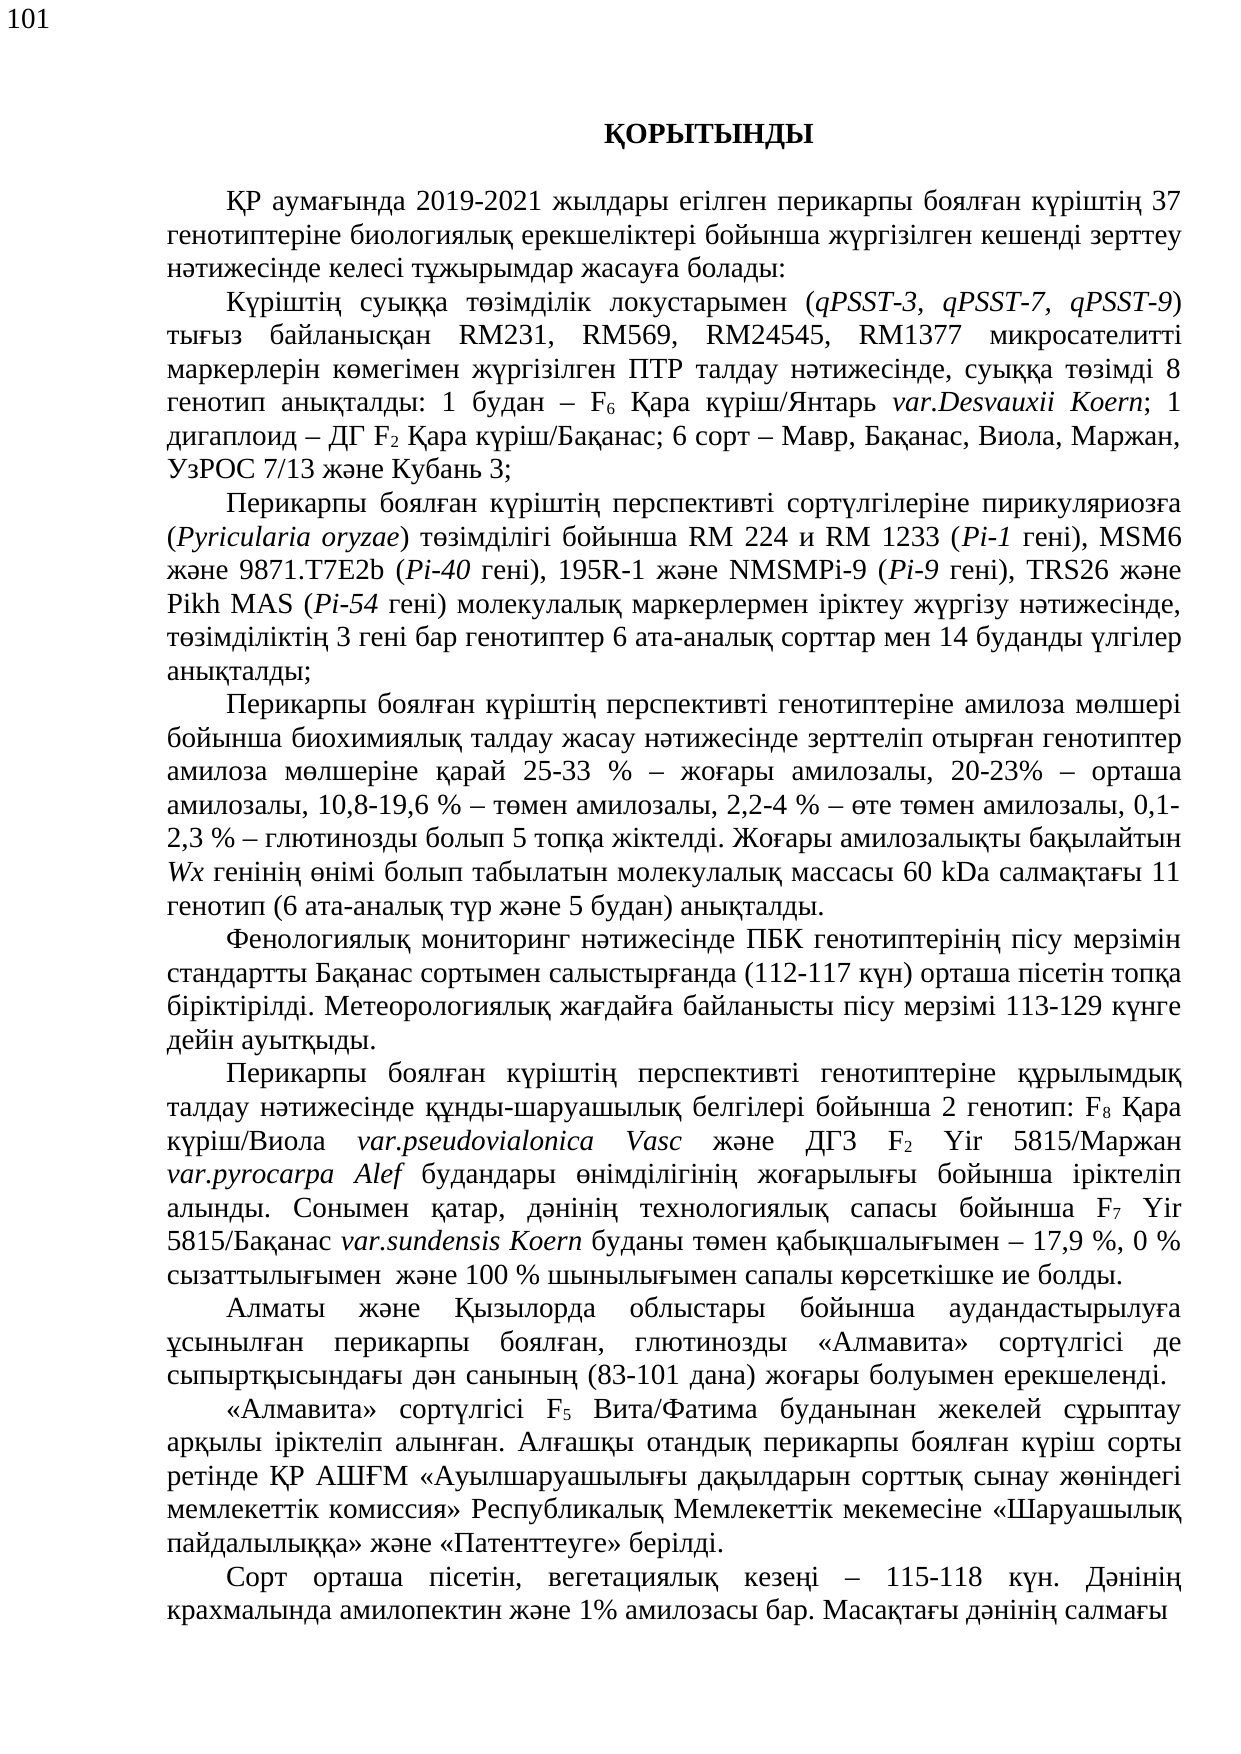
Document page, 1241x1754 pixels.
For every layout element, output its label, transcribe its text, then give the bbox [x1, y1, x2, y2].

text Перикарпы боялған күріштің перспективті сортүлгілеріне пирикуляриозға (Pyricularia oryzae) төзімділігі бойынша RM 224 и RM 1233 (Pi-1 гені), MSM6 және 9871.T7E2b (Pi-40 гені), 195R-1 және NMSMPi-9 (Pi-9 гені), TRS26 және Pikh MAS (Pi-54 гені) молекулалық маркерлермен іріктеу жүргізу нәтижесінде, төзімділіктің 3 гені бар генотиптер 6 ата-аналық сорттар мен 14 буданды үлгілер анықталды; [167, 485, 1182, 686]
text Күріштің суыққа төзімділік локустарымен (qPSST-3, qPSST-7, qPSST-9) тығыз байланысқан RM231, RM569, RM24545, RM1377 микросателитті маркерлерін көмегімен жүргізілген ПТР талдау нәтижесінде, суыққа төзімді 8 генотип анықталды: 1 будан – F6 Қара күріш/Янтарь var.Desvauxii Koern; 1 дигаплоид – ДГ F2 Қара күріш/Бақанас; 6 сорт – Мавр, Бақанас, Виола, Маржан, УзРОС 7/13 және Кубань 3; [167, 284, 1182, 485]
text Фенологиялық мониторинг нәтижесінде ПБК генотиптерінің пісу мерзімін стандартты Бақанас сортымен салыстырғанда (112-117 күн) орташа пісетін топқа біріктірілді. Метеорологиялық жағдайға байланысты пісу мерзімі 113-129 күнге дейін ауытқыды. [167, 921, 1182, 1055]
text Алматы және Қызылорда облыстары бойынша аудандастырылуға ұсынылған перикарпы боялған, глютинозды «Алмавита» сортүлгісі де сыпыртқысындағы дән санының (83-101 дана) жоғары болуымен ерекшеленді. [167, 1290, 1181, 1391]
text Перикарпы боялған күріштің перспективті генотиптеріне құрылымдық талдау нәтижесінде құнды-шаруашылық белгілері бойынша 2 генотип: F8 Қара күріш/Виола var.pseudovialonica Vasc және ДГ3 F2 Yir 5815/Маржан var.pyrоcarpa Alef будандары өнімділігінің жоғарылығы бойынша іріктеліп алынды. Сонымен қатар, дәнінің технологиялық сапасы бойынша F7 Yir 5815/Бақанас var.sundensis Koern буданы төмен қабықшалығымен – 17,9 %, 0 % сызаттылығымен және 100 % шынылығымен сапалы көрсеткішке ие болды. [167, 1056, 1182, 1290]
subtitle ҚОРЫТЫНДЫ [349, 116, 1069, 149]
text «Алмавита» сортүлгісі F5 Вита/Фатима буданынан жекелей сұрыптау арқылы іріктеліп алынған. Алғашқы отандық перикарпы боялған күріш сорты ретінде ҚР АШҒМ «Ауылшаруашылығы дақылдарын сорттық сынау жөніндегі мемлекеттік комиссия» Республикалық Мемлекеттік мекемесіне «Шаруашылық пайдалылыққа» және «Патенттеуге» берілді. [167, 1391, 1182, 1559]
text ҚР аумағында 2019-2021 жылдары егілген перикарпы боялған күріштің 37 генотиптеріне биологиялық ерекшеліктері бойынша жүргізілген кешенді зерттеу нәтижесінде келесі тұжырымдар жасауға болады: [167, 183, 1182, 284]
text Сорт орташа пісетін, вегетациялық кезеңі – 115-118 күн. Дәнінің крахмалында амилопектин және 1% амилозасы бар. Масақтағы дәнінің салмағы [167, 1559, 1182, 1626]
text Перикарпы боялған күріштің перспективті генотиптеріне амилоза мөлшері бойынша биохимиялық талдау жасау нәтижесінде зерттеліп отырған генотиптер амилоза мөлшеріне қарай 25-33 % ‒ жоғары амилозалы, 20-23% ‒ орташа амилозалы, 10,8-19,6 % ‒ төмен амилозалы, 2,2-4 % ‒ өте төмен амилозалы, 0,1- 2,3 % ‒ глютинозды болып 5 топқа жіктелді. Жоғары амилозалықты бақылайтын Wx генінің өнімі болып табылатын молекулалық массасы 60 kDa салмақтағы 11 генотип (6 ата-аналық түр және 5 будан) анықталды. [167, 686, 1182, 921]
